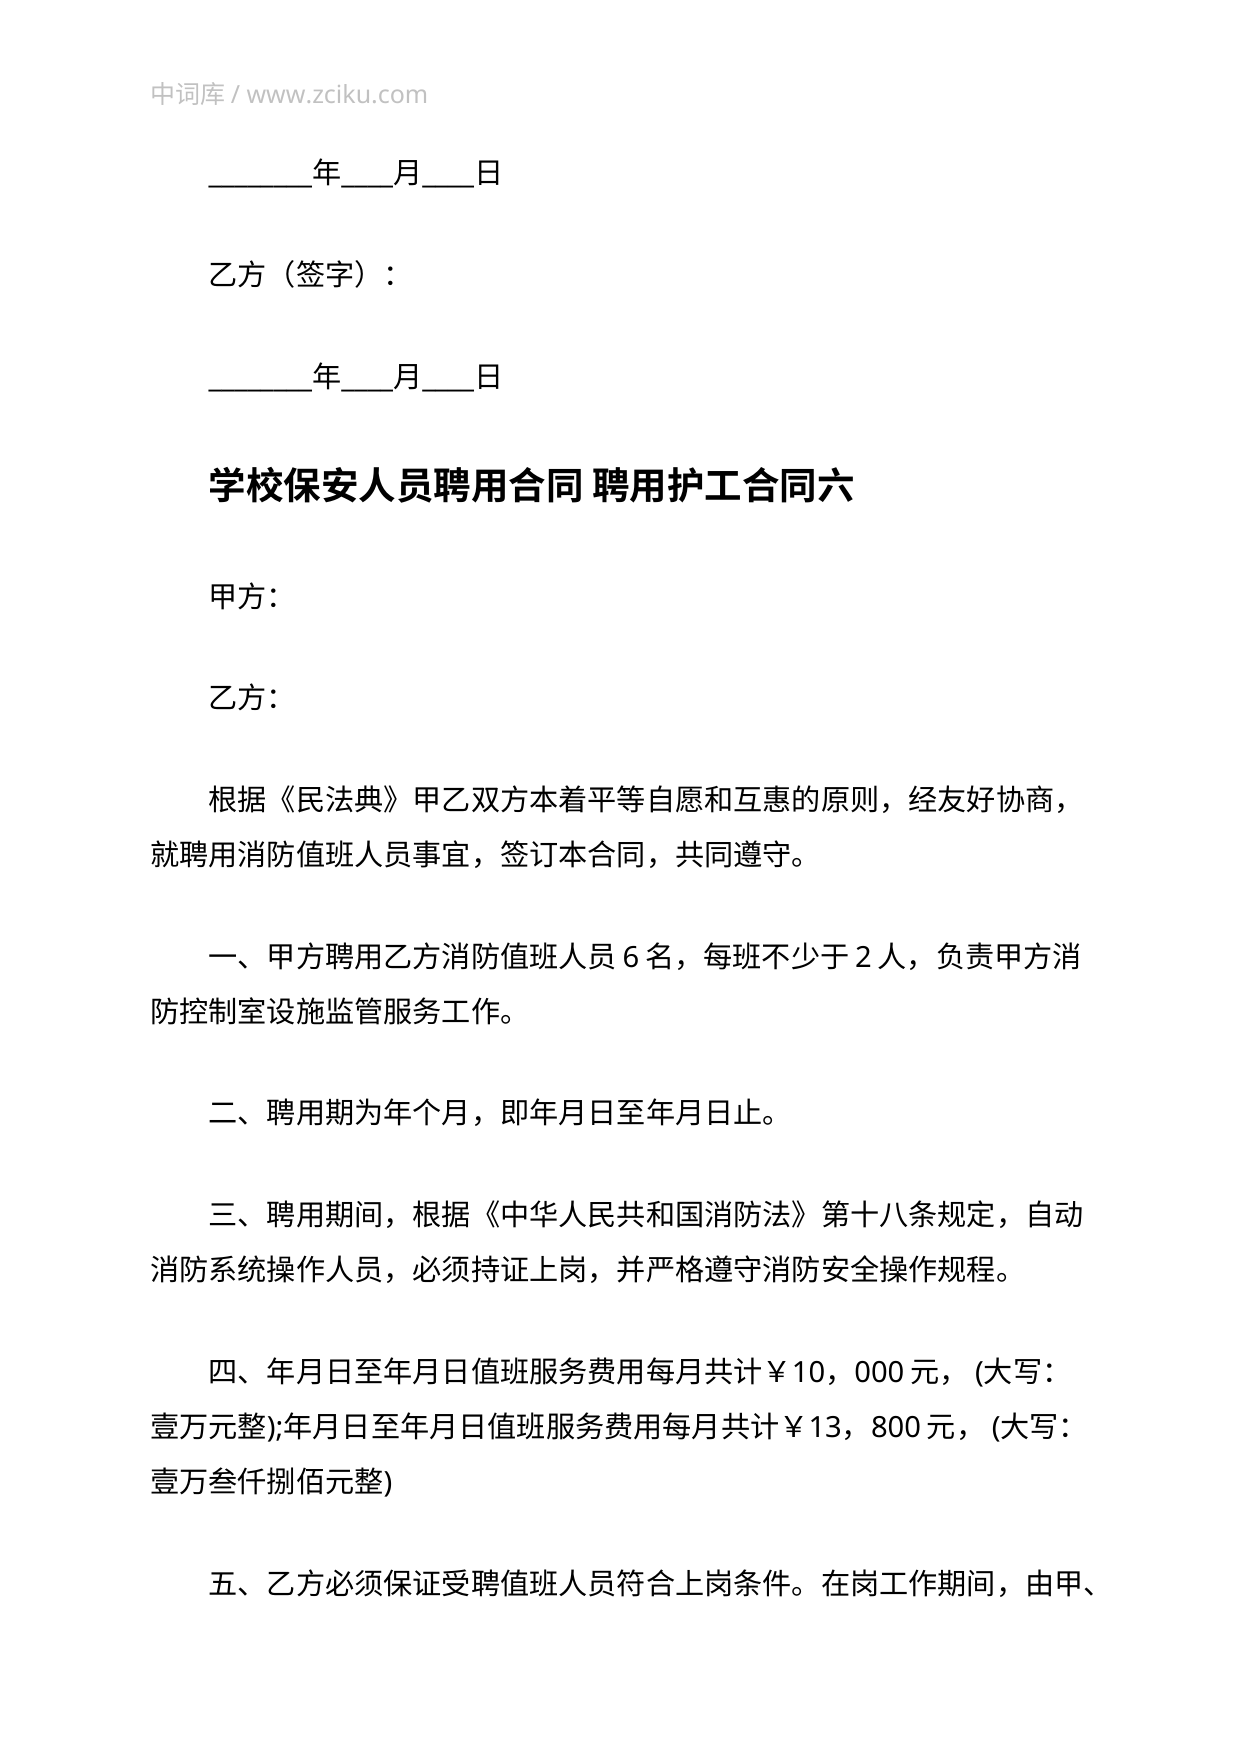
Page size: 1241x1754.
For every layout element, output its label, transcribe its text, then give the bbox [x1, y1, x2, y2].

text 学校保安人员聘用合同 聘用护工合同六 [150, 456, 1090, 510]
text 乙方（签字）： [150, 252, 1090, 294]
text 一、甲方聘用乙方消防值班人员6名，每班不少于2人，负责甲方消防控制室设施监管服务工作。 [150, 933, 1090, 1031]
text 三、聘用期间，根据《中华人民共和国消防法》第十八条规定，自动消防系统操作人员，必须持证上岗，并严格遵守消防安全操作规程。 [150, 1192, 1090, 1289]
text ________年____月____日 [150, 354, 1090, 396]
text 四、年月日至年月日值班服务费用每月共计￥10，000元， (大写：壹万元整);年月日至年月日值班服务费用每月共计￥13，800元， (大写：壹万叁仟捌佰元整) [150, 1348, 1090, 1501]
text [150, 1561, 1090, 1603]
text 甲方： [150, 573, 1090, 615]
text 乙方： [150, 675, 1090, 717]
text 二、聘用期为年个月，即年月日至年月日止。 [150, 1090, 1090, 1132]
text ________年____月____日 [150, 150, 1090, 192]
text 根据《民法典》甲乙双方本着平等自愿和互惠的原则，经友好协商，就聘用消防值班人员事宜，签订本合同，共同遵守。 [150, 777, 1090, 874]
